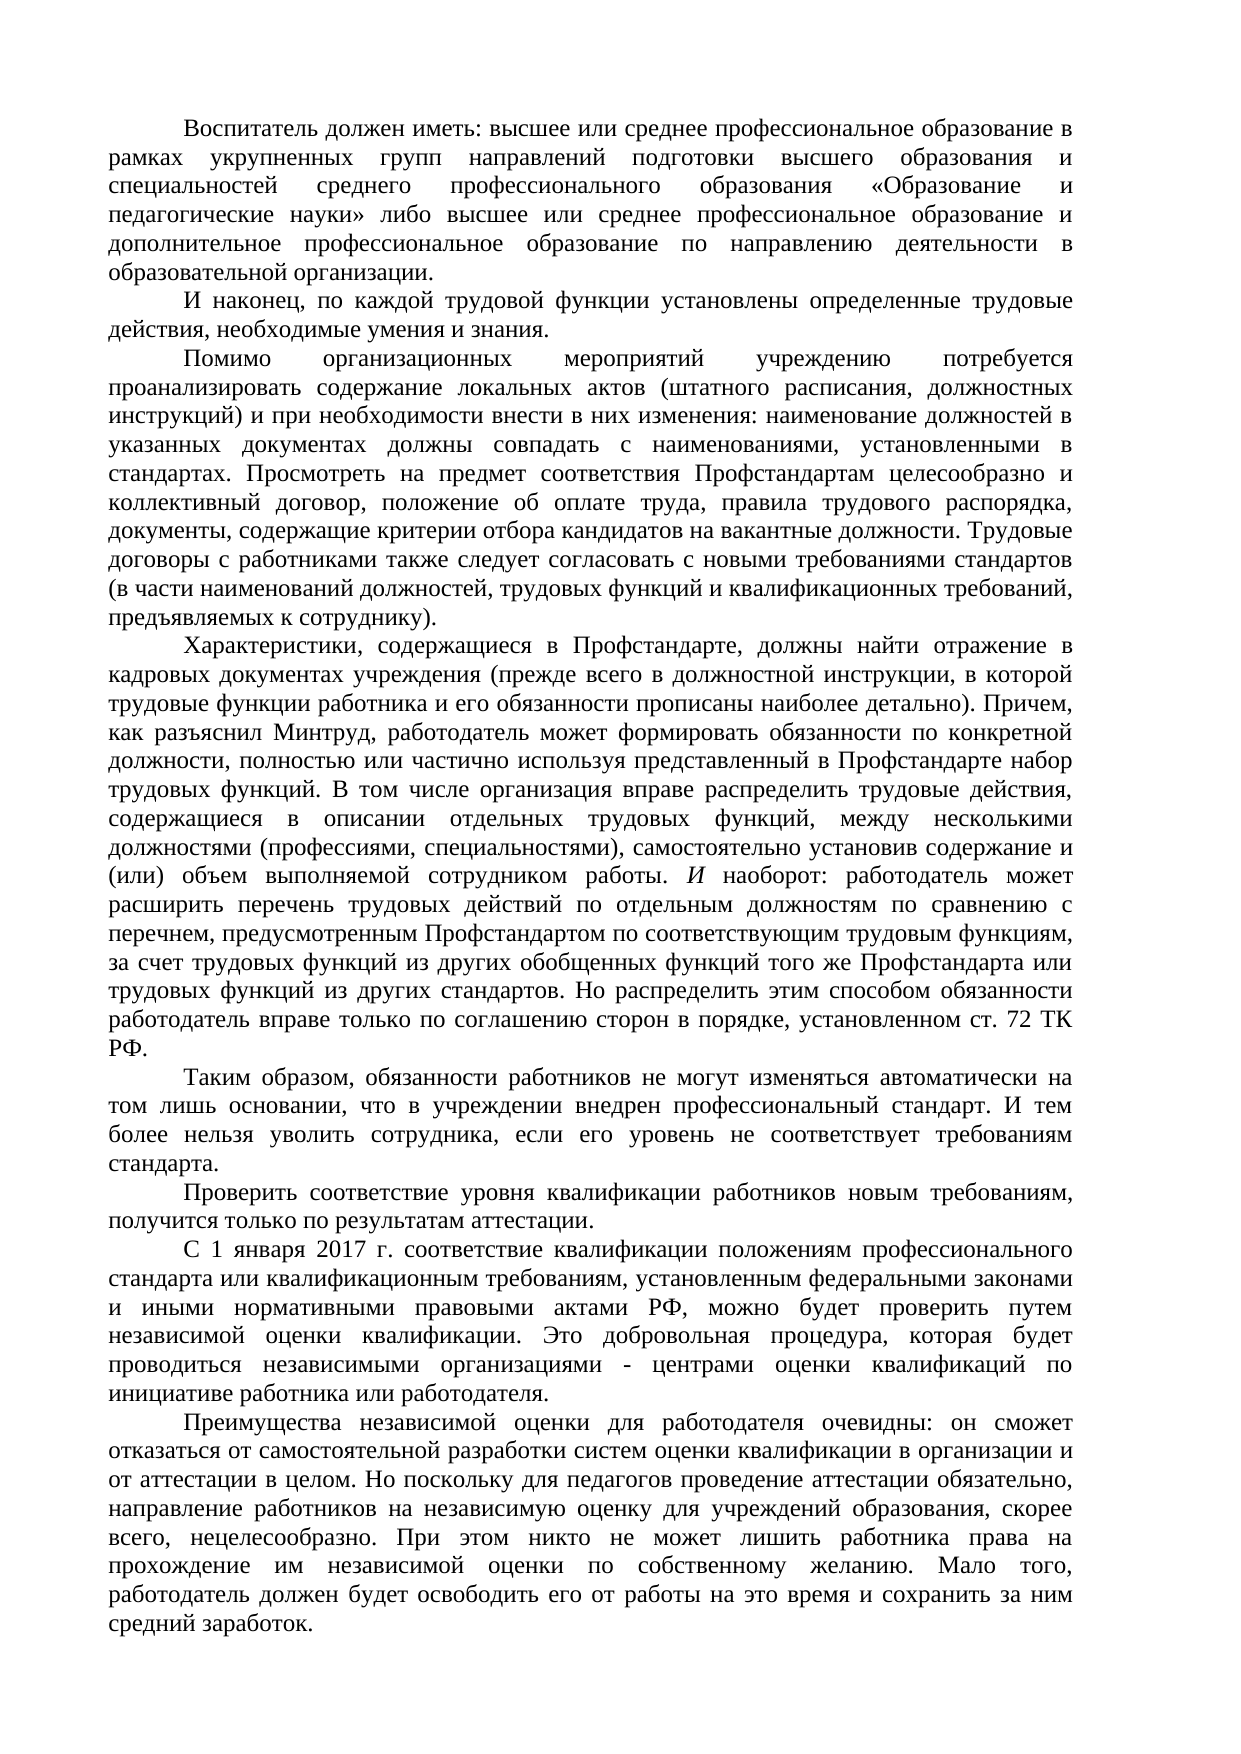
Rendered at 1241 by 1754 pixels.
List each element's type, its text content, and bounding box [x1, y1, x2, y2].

text Воспитатель должен иметь: высшее или среднее профессиональное образование в рамках укрупненных групп направлений подготовки высшего образования и специальностей среднего профессионального образования «Образование и педагогические науки» либо высшее или среднее профессиональное образование и дополнительное профессиональное образование по направлению деятельности в образовательной организации. [108, 113, 1074, 286]
text И наконец, по каждой трудовой функции установлены определенные трудовые действия, необходимые умения и знания. [108, 286, 1074, 343]
text Помимо организационных мероприятий учреждению потребуется проанализировать содержание локальных актов (штатного расписания, должностных инструкций) и при необходимости внести в них изменения: наименование должностей в указанных документах должны совпадать с наименованиями, установленными в стандартах. Просмотреть на предмет соответствия Профстандартам целесообразно и коллективный договор, положение об оплате труда, правила трудового распорядка, документы, содержащие критерии отбора кандидатов на вакантные должности. Трудовые договоры с работниками также следует согласовать с новыми требованиями стандартов (в части наименований должностей, трудовых функций и квалификационных требований, предъявляемых к сотруднику). [108, 343, 1074, 631]
text Преимущества независимой оценки для работодателя очевидны: он сможет отказаться от самостоятельной разработки систем оценки квалификации в организации и от аттестации в целом. Но поскольку для педагогов проведение аттестации обязательно, направление работников на независимую оценку для учреждений образования, скорее всего, нецелесообразно. При этом никто не может лишить работника права на прохождение им независимой оценки по собственному желанию. Мало того, работодатель должен будет освободить его от работы на это время и сохранить за ним средний заработок. [108, 1407, 1074, 1637]
text С 1 января 2017 г. соответствие квалификации положениям профессионального стандарта или квалификационным требованиям, установленным федеральными законами и иными нормативными правовыми актами РФ, можно будет проверить путем независимой оценки квалификации. Это добровольная процедура, которая будет проводиться независимыми организациями - центрами оценки квалификаций по инициативе работника или работодателя. [108, 1234, 1074, 1407]
text Таким образом, обязанности работников не могут изменяться автоматически на том лишь основании, что в учреждении внедрен профессиональный стандарт. И тем более нельзя уволить сотрудника, если его уровень не соответствует требованиям стандарта. [108, 1062, 1074, 1177]
text Характеристики, содержащиеся в Профстандарте, должны найти отражение в кадровых документах учреждения (прежде всего в должностной инструкции, в которой трудовые функции работника и его обязанности прописаны наиболее детально). Причем, как разъяснил Минтруд, работодатель может формировать обязанности по конкретной должности, полностью или частично используя представленный в Профстандарте набор трудовых функций. В том числе организация вправе распределить трудовые действия, содержащиеся в описании отдельных трудовых функций, между несколькими должностями (профессиями, специальностями), самостоятельно установив содержание и (или) объем выполняемой сотрудником работы. И наоборот: работодатель может расширить перечень трудовых действий по отдельным должностям по сравнению с перечнем, предусмотренным Профстандартом по соответствующим трудовым функциям, за счет трудовых функций из других обобщенных функций того же Профстандарта или трудовых функций из других стандартов. Но распределить этим способом обязанности работодатель вправе только по соглашению сторон в порядке, установленном ст. 72 ТК РФ. [108, 631, 1074, 1062]
text Проверить соответствие уровня квалификации работников новым требованиям, получится только по результатам аттестации. [108, 1177, 1074, 1234]
